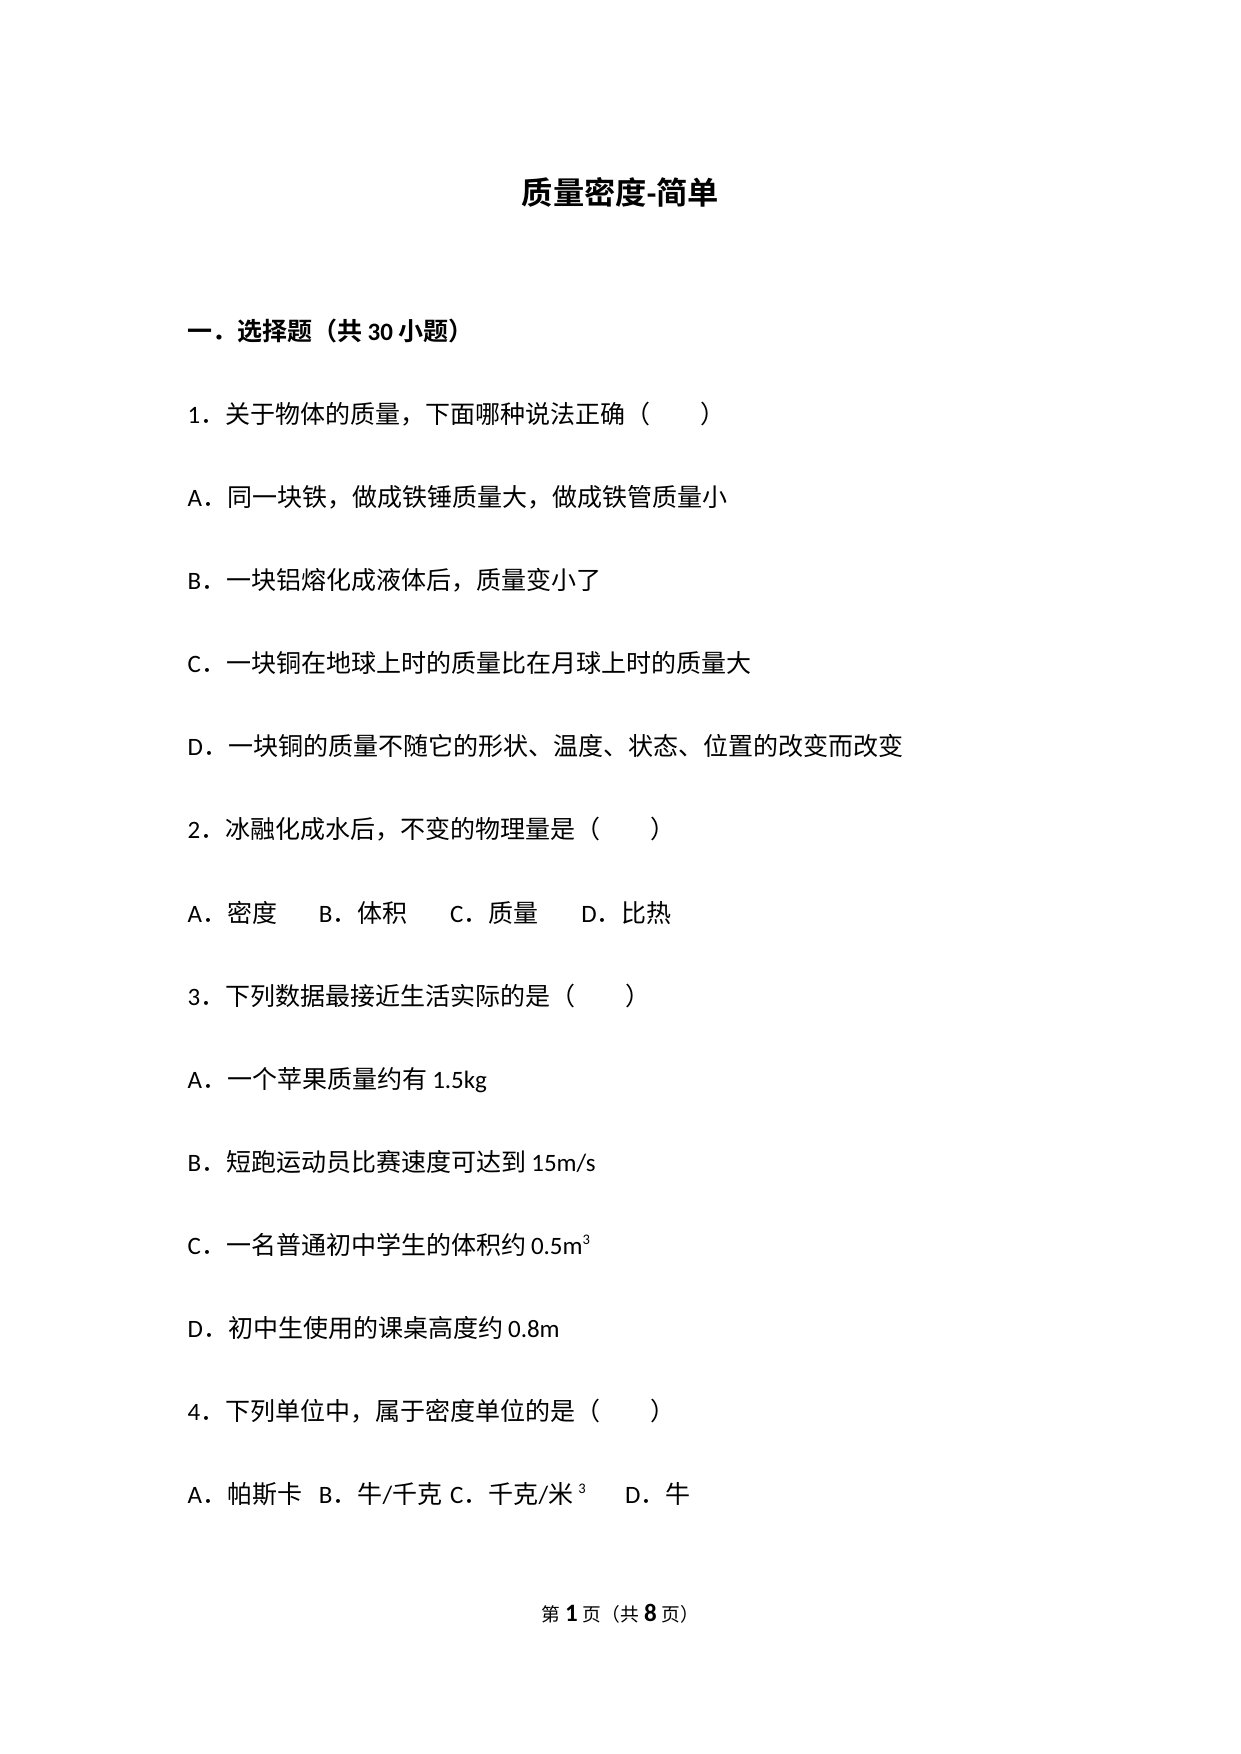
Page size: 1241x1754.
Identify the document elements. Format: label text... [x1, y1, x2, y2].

text 一．选择题（共30小题） [187, 297, 1053, 362]
text 2．冰融化成水后，不变的物理量是（ ） [187, 796, 1053, 861]
text 质量密度-简单 [187, 158, 1053, 223]
text D．初中生使用的课桌高度约0.8m [187, 1294, 1053, 1359]
text A．密度 B．体积 C．质量 D．比热 [187, 879, 1053, 944]
text A．一个苹果质量约有1.5kg [187, 1045, 1053, 1110]
text D．一块铜的质量不随它的形状、温度、状态、位置的改变而改变 [187, 712, 1053, 777]
text C．一名普通初中学生的体积约0.5m3 [187, 1211, 1053, 1276]
text 1．关于物体的质量，下面哪种说法正确（ ） [187, 380, 1053, 445]
text C．一块铜在地球上时的质量比在月球上时的质量大 [187, 629, 1053, 694]
text B．短跑运动员比赛速度可达到15m/s [187, 1128, 1053, 1193]
text 3．下列数据最接近生活实际的是（ ） [187, 962, 1053, 1027]
text A．同一块铁，做成铁锤质量大，做成铁管质量小 [187, 463, 1053, 528]
text 4．下列单位中，属于密度单位的是（ ） [187, 1377, 1053, 1442]
text A．帕斯卡 B．牛/千克 C．千克/米3 D．牛 [187, 1461, 1053, 1526]
text B．一块铝熔化成液体后，质量变小了 [187, 546, 1053, 611]
